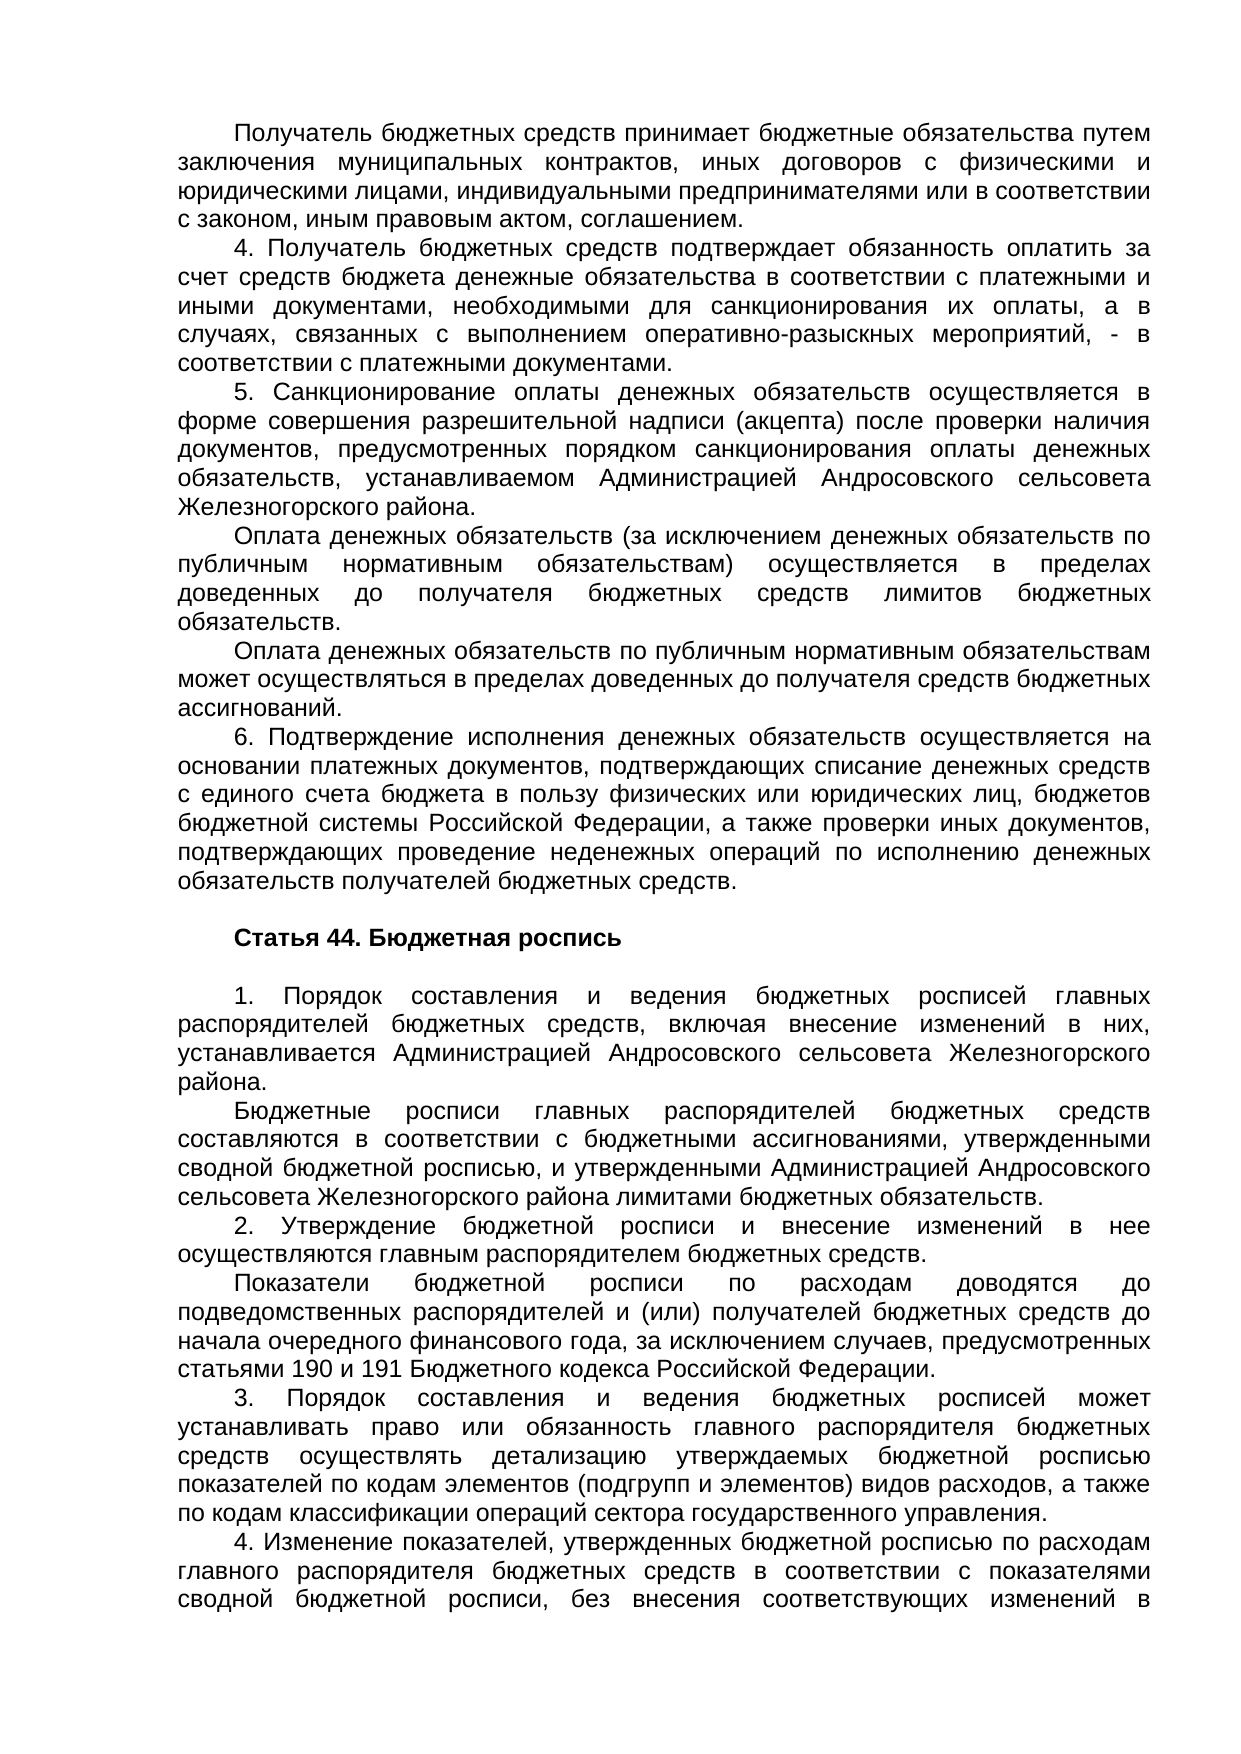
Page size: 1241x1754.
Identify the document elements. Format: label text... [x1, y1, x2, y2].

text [177, 1527, 1152, 1613]
text Бюджетные росписи главных распорядителей бюджетных средств составляются в соответствии с бюджетными ассигнованиями, утвержденными сводной бюджетной росписью, и утвержденными Администрацией Андросовского сельсовета Железногорского района лимитами бюджетных обязательств. [177, 1096, 1152, 1211]
text Статья 44. Бюджетная роспись [177, 923, 1152, 952]
text Оплата денежных обязательств по публичным нормативным обязательствам может осуществляться в пределах доведенных до получателя средств бюджетных ассигнований. [177, 636, 1152, 722]
text 6. Подтверждение исполнения денежных обязательств осуществляется на основании платежных документов, подтверждающих списание денежных средств с единого счета бюджета в пользу физических или юридических лиц, бюджетов бюджетной системы Российской Федерации, а также проверки иных документов, подтверждающих проведение неденежных операций по исполнению денежных обязательств получателей бюджетных средств. [177, 722, 1152, 894]
text 2. Утверждение бюджетной росписи и внесение изменений в нее осуществляются главным распорядителем бюджетных средств. [177, 1211, 1152, 1268]
text 1. Порядок составления и ведения бюджетных росписей главных распорядителей бюджетных средств, включая внесение изменений в них, устанавливается Администрацией Андросовского сельсовета Железногорского района. [177, 981, 1152, 1096]
text Оплата денежных обязательств (за исключением денежных обязательств по публичным нормативным обязательствам) осуществляется в пределах доведенных до получателя бюджетных средств лимитов бюджетных обязательств. [177, 521, 1152, 636]
text 3. Порядок составления и ведения бюджетных росписей может устанавливать право или обязанность главного распорядителя бюджетных средств осуществлять детализацию утверждаемых бюджетной росписью показателей по кодам элементов (подгрупп и элементов) видов расходов, а также по кодам классификации операций сектора государственного управления. [177, 1383, 1152, 1527]
text Получатель бюджетных средств принимает бюджетные обязательства путем заключения муниципальных контрактов, иных договоров с физическими и юридическими лицами, индивидуальными предпринимателями или в соответствии с законом, иным правовым актом, соглашением. [177, 118, 1152, 233]
text 5. Санкционирование оплаты денежных обязательств осуществляется в форме совершения разрешительной надписи (акцепта) после проверки наличия документов, предусмотренных порядком санкционирования оплаты денежных обязательств, устанавливаемом Администрацией Андросовского сельсовета Железногорского района. [177, 377, 1152, 521]
text Показатели бюджетной росписи по расходам доводятся до подведомственных распорядителей и (или) получателей бюджетных средств до начала очередного финансового года, за исключением случаев, предусмотренных статьями 190 и 191 Бюджетного кодекса Российской Федерации. [177, 1268, 1152, 1383]
text 4. Получатель бюджетных средств подтверждает обязанность оплатить за счет средств бюджета денежные обязательства в соответствии с платежными и иными документами, необходимыми для санкционирования их оплаты, а в случаях, связанных с выполнением оперативно-разыскных мероприятий, - в соответствии с платежными документами. [177, 233, 1152, 377]
